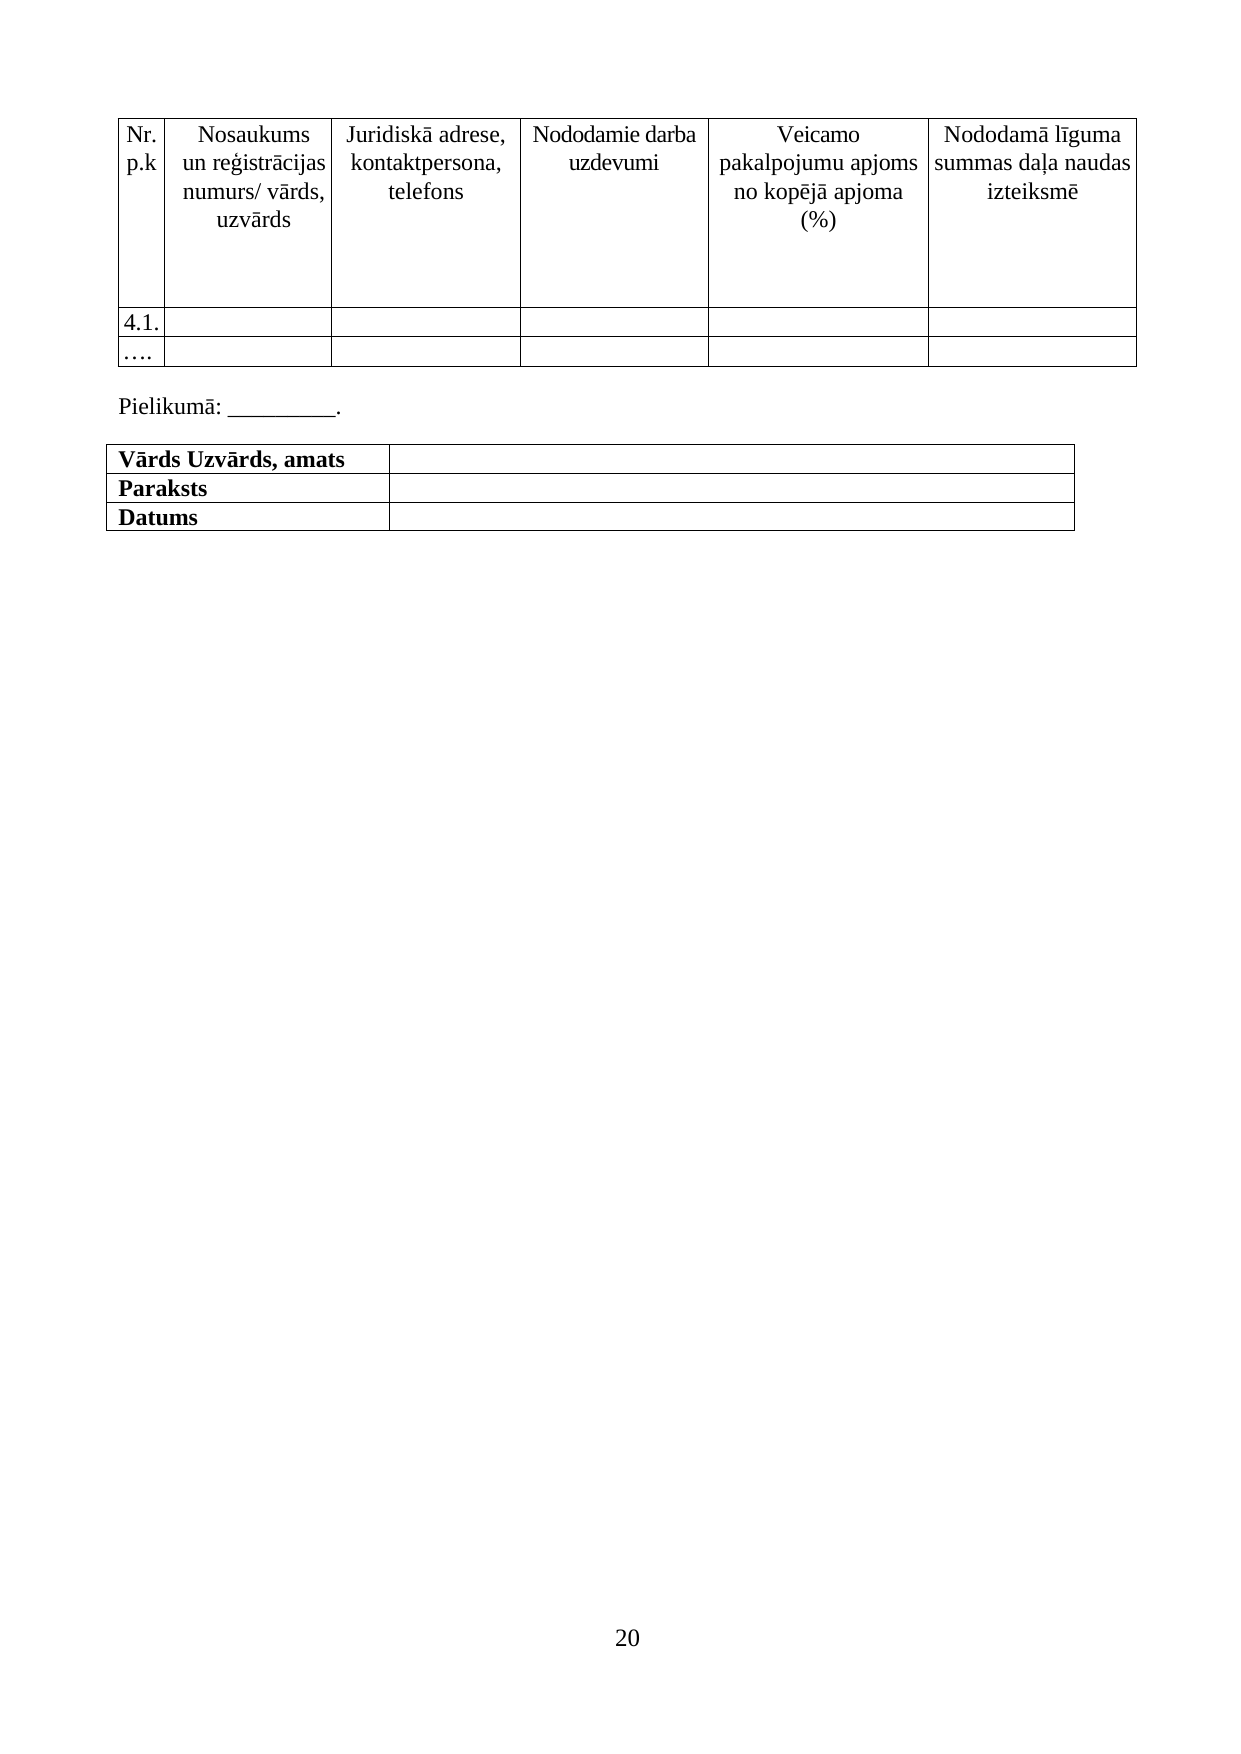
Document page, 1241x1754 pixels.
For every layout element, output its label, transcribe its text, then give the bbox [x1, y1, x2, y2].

table_cell [521, 308, 708, 336]
text Pielikumā: _________. [118, 392, 1137, 419]
table_cell …. [119, 337, 164, 366]
table_cell [929, 308, 1136, 336]
table_cell [165, 308, 331, 336]
table_cell [929, 337, 1136, 366]
table_header Veicamo pakalpojumu apjoms no kopējā apjoma (%) [709, 119, 928, 307]
table_header Nododamie darba uzdevumi [521, 119, 708, 307]
table_cell Datums [107, 503, 389, 530]
table_cell [332, 337, 520, 366]
table_cell 4.1. [119, 308, 164, 336]
table_cell [390, 474, 1074, 502]
table_header [390, 445, 1074, 473]
table_cell [709, 337, 928, 366]
table_header Vārds Uzvārds, amats [107, 445, 389, 473]
table_cell [332, 308, 520, 336]
table_cell [521, 337, 708, 366]
table_cell [390, 503, 1074, 530]
table_header Nr. p.k [119, 119, 164, 307]
table_header Nododamā līguma summas daļa naudas izteiksmē [929, 119, 1136, 307]
table_cell [165, 337, 331, 366]
table_cell Paraksts [107, 474, 389, 502]
table_header Nosaukums un reģistrācijas numurs/ vārds, uzvārds [165, 119, 331, 307]
table_cell [709, 308, 928, 336]
table_header Juridiskā adrese, kontaktpersona, telefons [332, 119, 520, 307]
